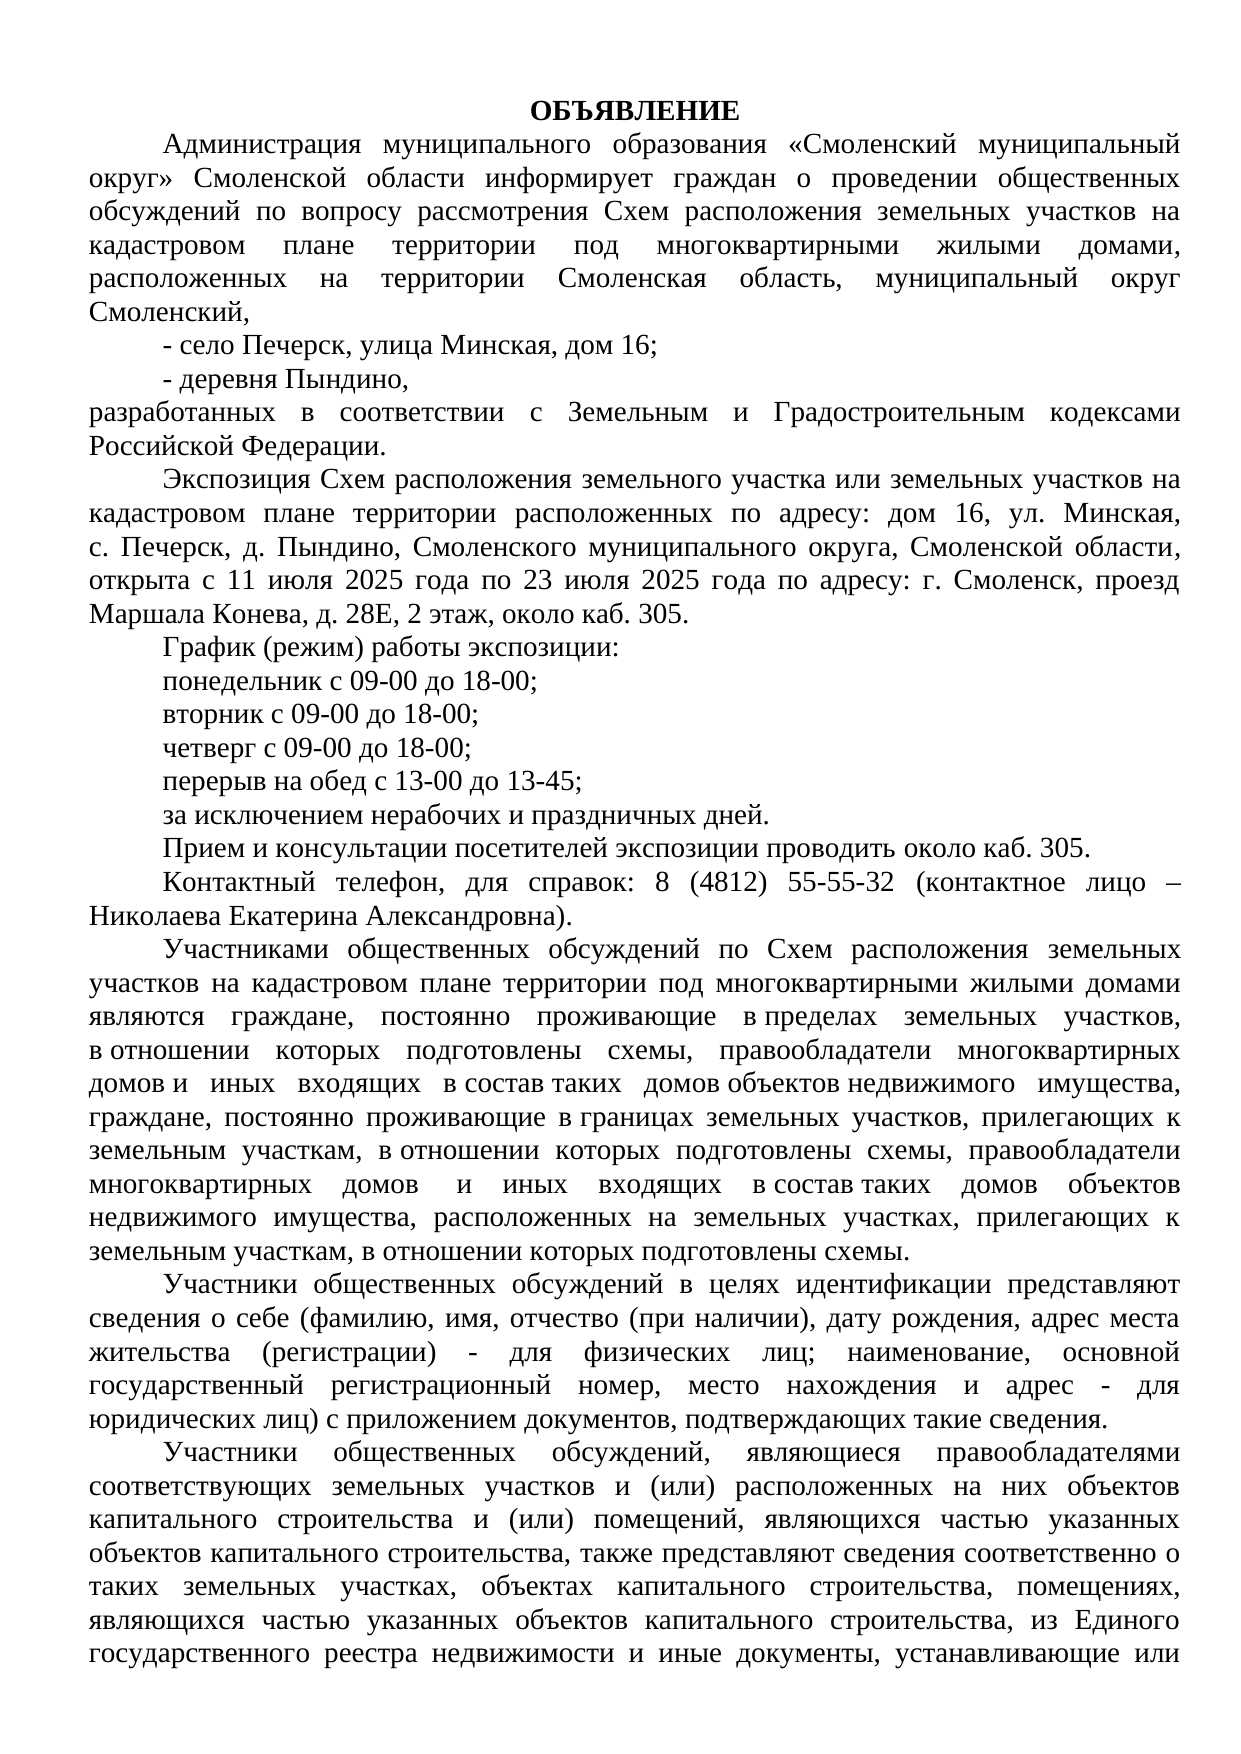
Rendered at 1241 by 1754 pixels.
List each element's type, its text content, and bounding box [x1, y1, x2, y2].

text Контактный телефон, для справок: 8 (4812) 55-55-32 (контактное лицо – Николаева Екатерина Александровна). [89, 864, 1181, 931]
text - деревня Пындино, [89, 361, 1181, 394]
text Прием и консультации посетителей экспозиции проводить около каб. 305. [89, 831, 1181, 864]
text График (режим) работы экспозиции: [89, 629, 1181, 663]
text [89, 1434, 1181, 1669]
text Участники общественных обсуждений в целях идентификации представляют сведения о себе (фамилию, имя, отчество (при наличии), дату рождения, адрес места жительства (регистрации) - для физических лиц; наименование, основной государственный регистрационный номер, место нахождения и адрес - для юридических лиц) с приложением документов, подтверждающих такие сведения. [89, 1267, 1181, 1434]
text четверг с 09-00 до 18-00; [89, 730, 1181, 763]
text за исключением нерабочих и праздничных дней. [89, 797, 1181, 831]
text Участниками общественных обсуждений по Схем расположения земельных участков на кадастровом плане территории под многоквартирными жилыми домами являются граждане, постоянно проживающие в пределах земельных участков, в отношении которых подготовлены схемы, правообладатели многоквартирных домов и иных входящих в состав таких домов объектов недвижимого имущества, граждане, постоянно проживающие в границах земельных участков, прилегающих к земельным участкам, в отношении которых подготовлены схемы, правообладатели многоквартирных домов и иных входящих в состав таких домов объектов недвижимого имущества, расположенных на земельных участках, прилегающих к земельным участкам, в отношении которых подготовлены схемы. [89, 931, 1181, 1267]
text перерыв на обед с 13-00 до 13-45; [89, 763, 1181, 797]
text вторник с 09-00 до 18-00; [89, 696, 1181, 730]
text ОБЪЯВЛЕНИЕ [89, 93, 1181, 126]
text Экспозиция Схем расположения земельного участка или земельных участков на кадастровом плане территории расположенных по адресу: дом 16, ул. Минская, с. Печерск, д. Пындино, Смоленского муниципального округа, Смоленской области, открыта с 11 июля 2025 года по 23 июля 2025 года по адресу: г. Смоленск, проезд Маршала Конева, д. 28Е, 2 этаж, около каб. 305. [89, 462, 1181, 629]
text понедельник с 09-00 до 18-00; [89, 663, 1181, 696]
text Администрация муниципального образования «Смоленский муниципальный округ» Смоленской области информирует граждан о проведении общественных обсуждений по вопросу рассмотрения Схем расположения земельных участков на кадастровом плане территории под многоквартирными жилыми домами, расположенных на территории Смоленская область, муниципальный округ Смоленский, [89, 126, 1181, 327]
text - село Печерск, улица Минская, дом 16; [89, 327, 1181, 361]
text разработанных в соответствии с Земельным и Градостроительным кодексами Российской Федерации. [89, 394, 1181, 462]
